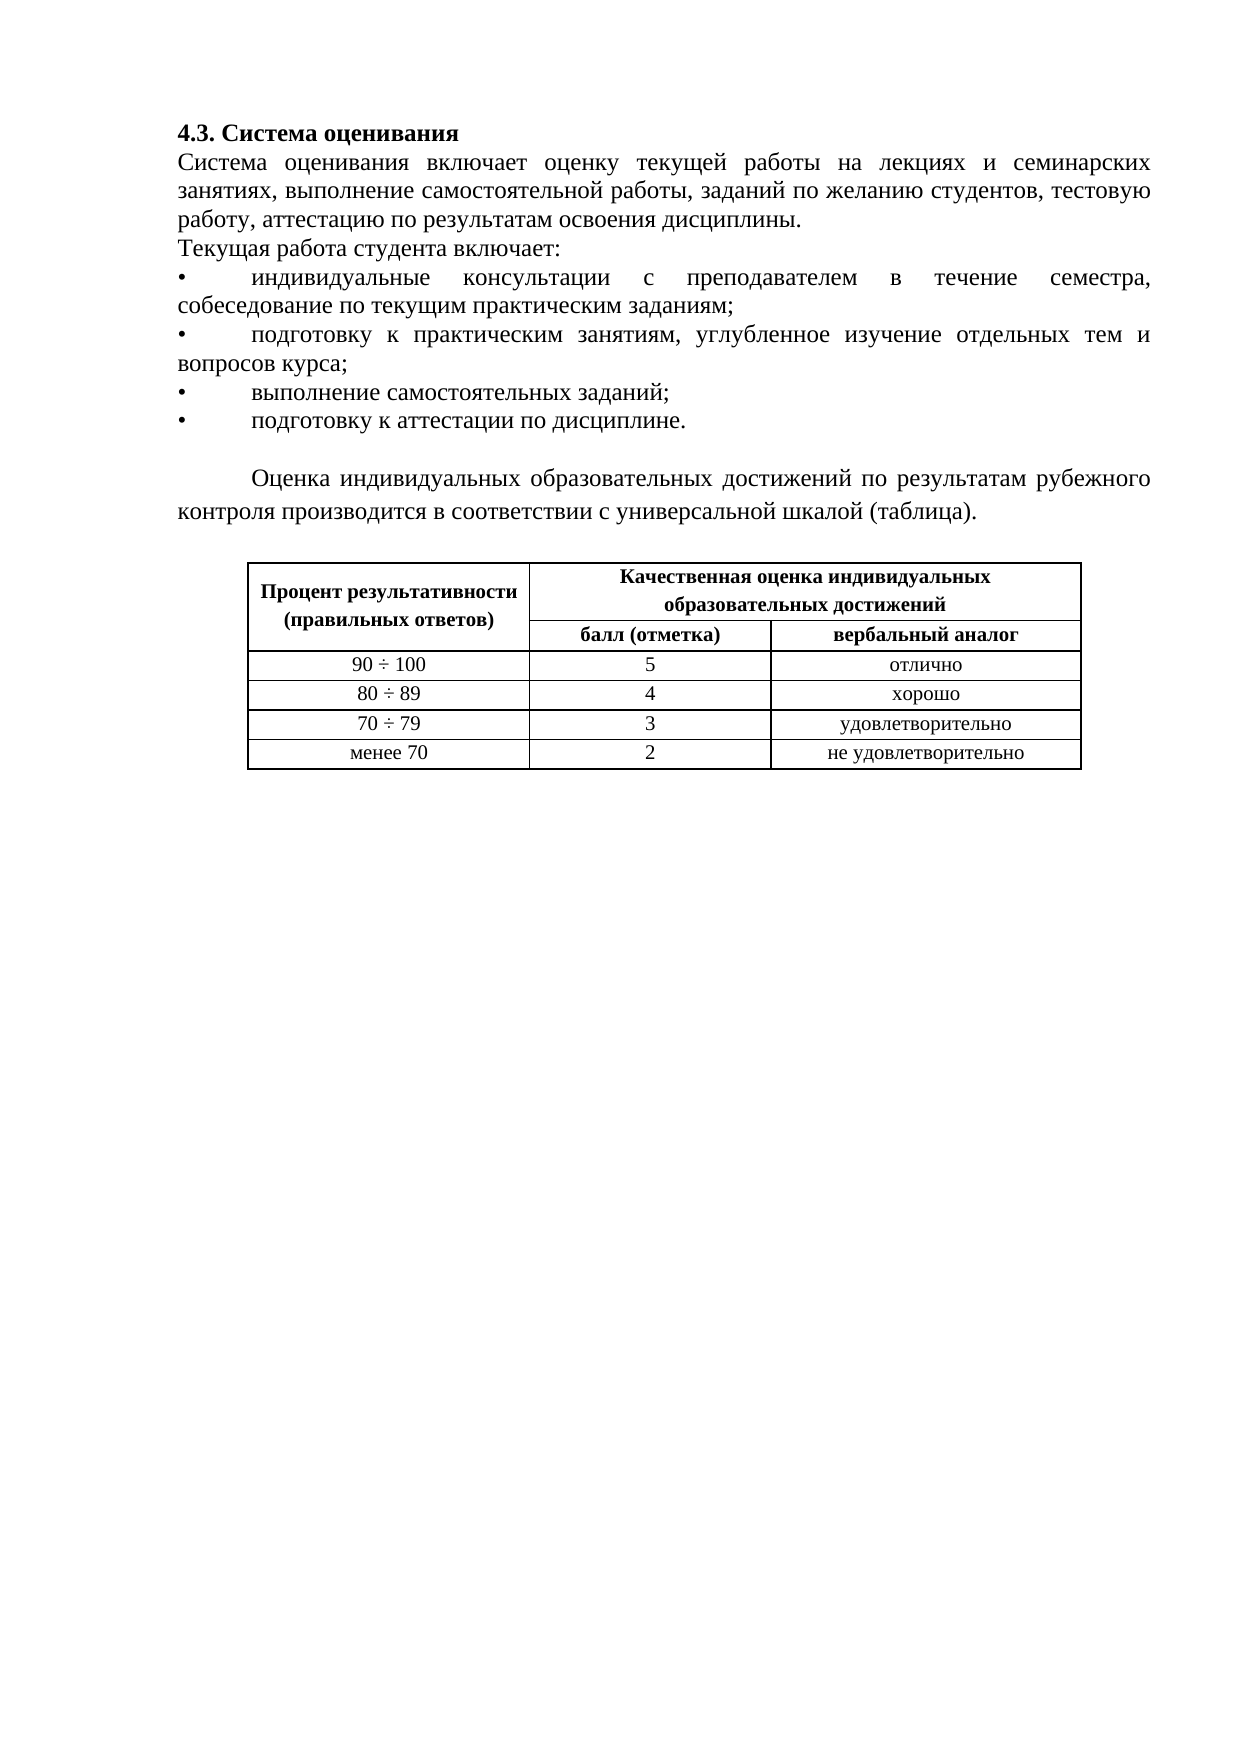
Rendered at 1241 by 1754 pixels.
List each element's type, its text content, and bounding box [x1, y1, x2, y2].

table_cell 4 [530, 681, 770, 709]
table_cell 80 ÷ 89 [249, 681, 529, 709]
table_cell отлично [772, 652, 1080, 680]
text • индивидуальные консультации с преподавателем в течение семестра, собеседование по текущим практическим заданиям; [177, 262, 1152, 319]
table_cell менее 70 [249, 740, 529, 768]
text Оценка индивидуальных образовательных достижений по результатам рубежного контроля производится в соответствии с универсальной шкалой (таблица). [177, 463, 1152, 525]
table_cell 70 ÷ 79 [249, 711, 529, 739]
table_cell не удовлетворительно [772, 740, 1080, 768]
table_cell хорошо [772, 681, 1080, 709]
text • выполнение самостоятельных заданий; [177, 377, 1152, 406]
text 4.3. Система оценивания [177, 118, 1152, 147]
table_header Процент результативности (правильных ответов) [249, 564, 529, 650]
table_cell 2 [530, 740, 770, 768]
table_cell удовлетворительно [772, 711, 1080, 739]
table_header Качественная оценка индивидуальных образовательных достижений [530, 564, 1080, 620]
text • подготовку к аттестации по дисциплине. [177, 406, 1152, 434]
table_cell балл (отметка) [530, 621, 770, 650]
table_cell 90 ÷ 100 [249, 652, 529, 680]
text Текущая работа студента включает: [177, 233, 1152, 262]
table_cell 5 [530, 652, 770, 680]
text Система оценивания включает оценку текущей работы на лекциях и семинарских занятиях, выполнение самостоятельной работы, заданий по желанию студентов, тестовую работу, аттестацию по результатам освоения дисциплины. [177, 147, 1152, 233]
table_cell 3 [530, 711, 770, 739]
table_cell вербальный аналог [772, 621, 1080, 650]
text • подготовку к практическим занятиям, углубленное изучение отдельных тем и вопросов курса; [177, 319, 1152, 377]
